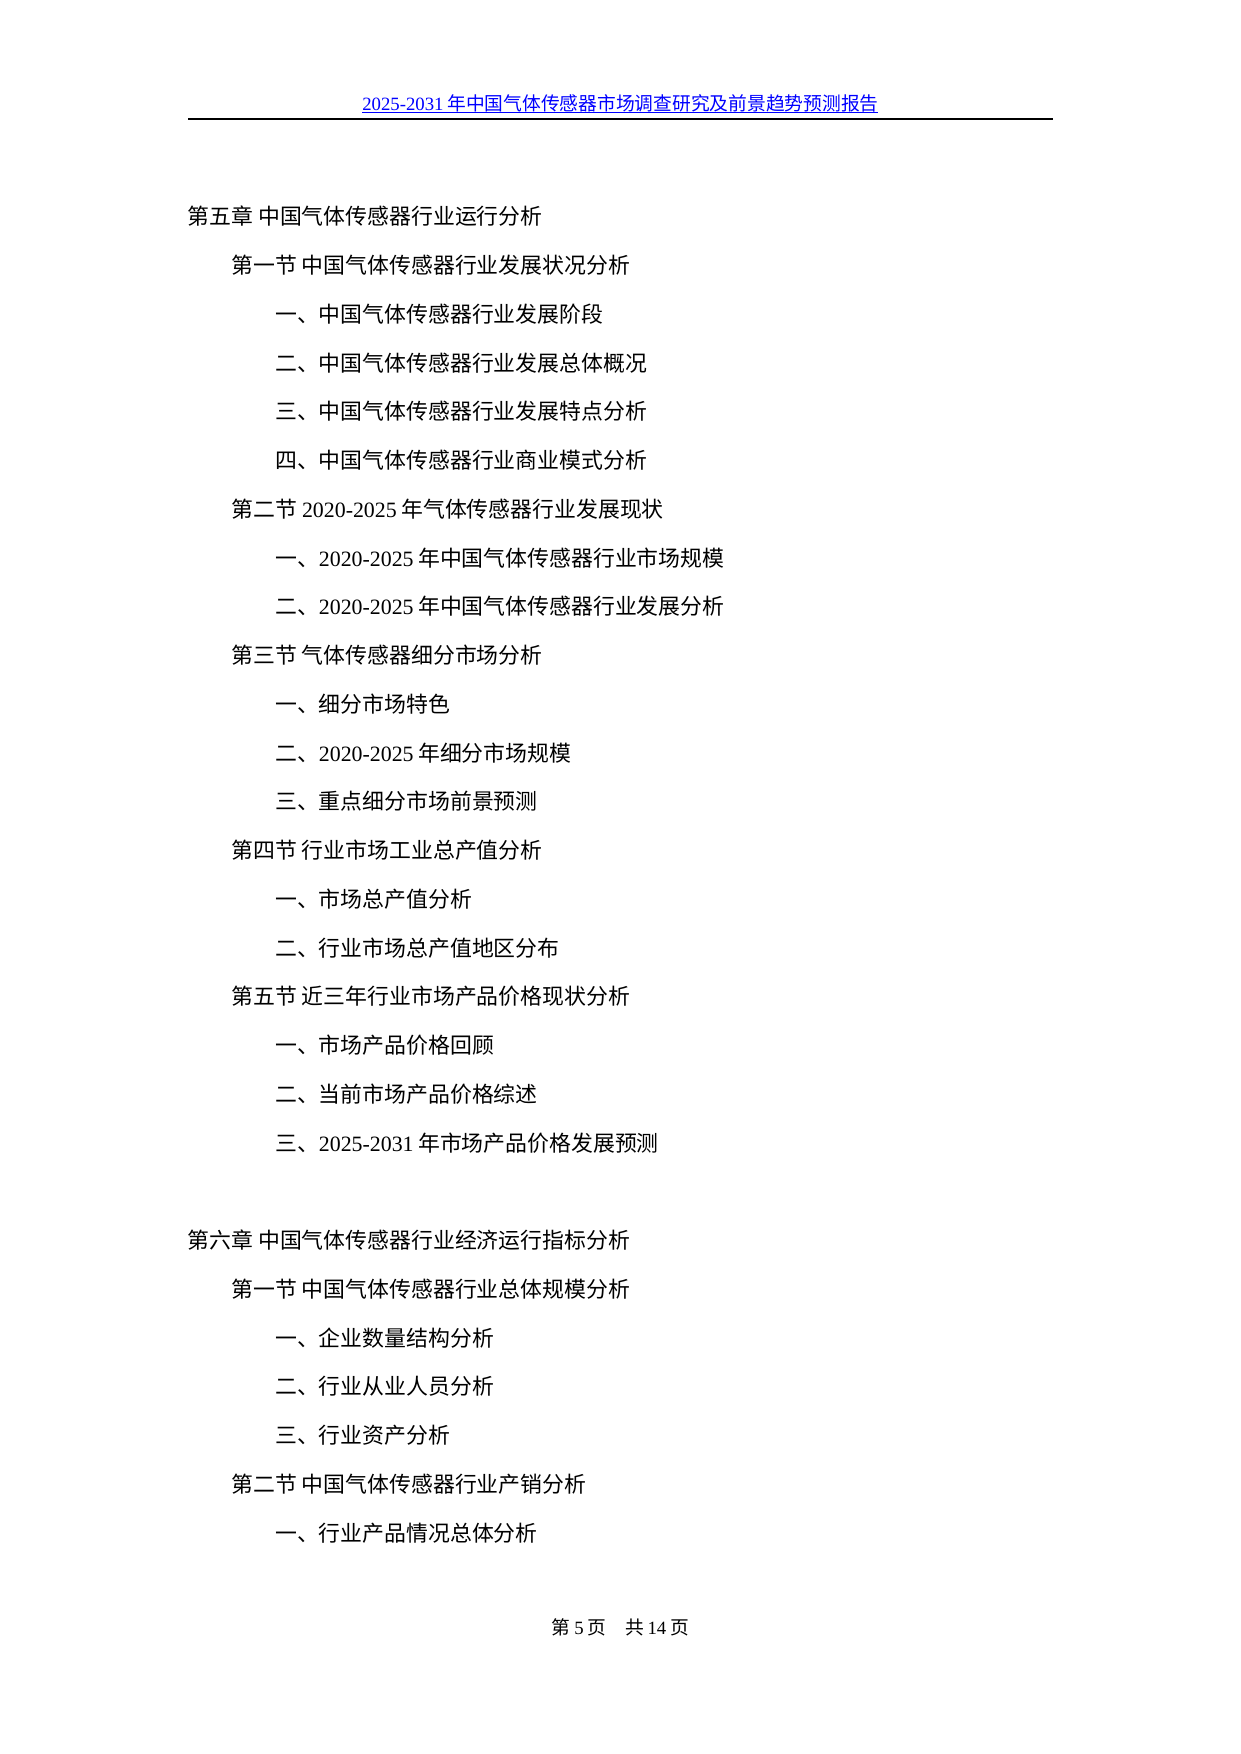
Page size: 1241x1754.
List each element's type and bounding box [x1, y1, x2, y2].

text [187, 150, 1053, 1548]
